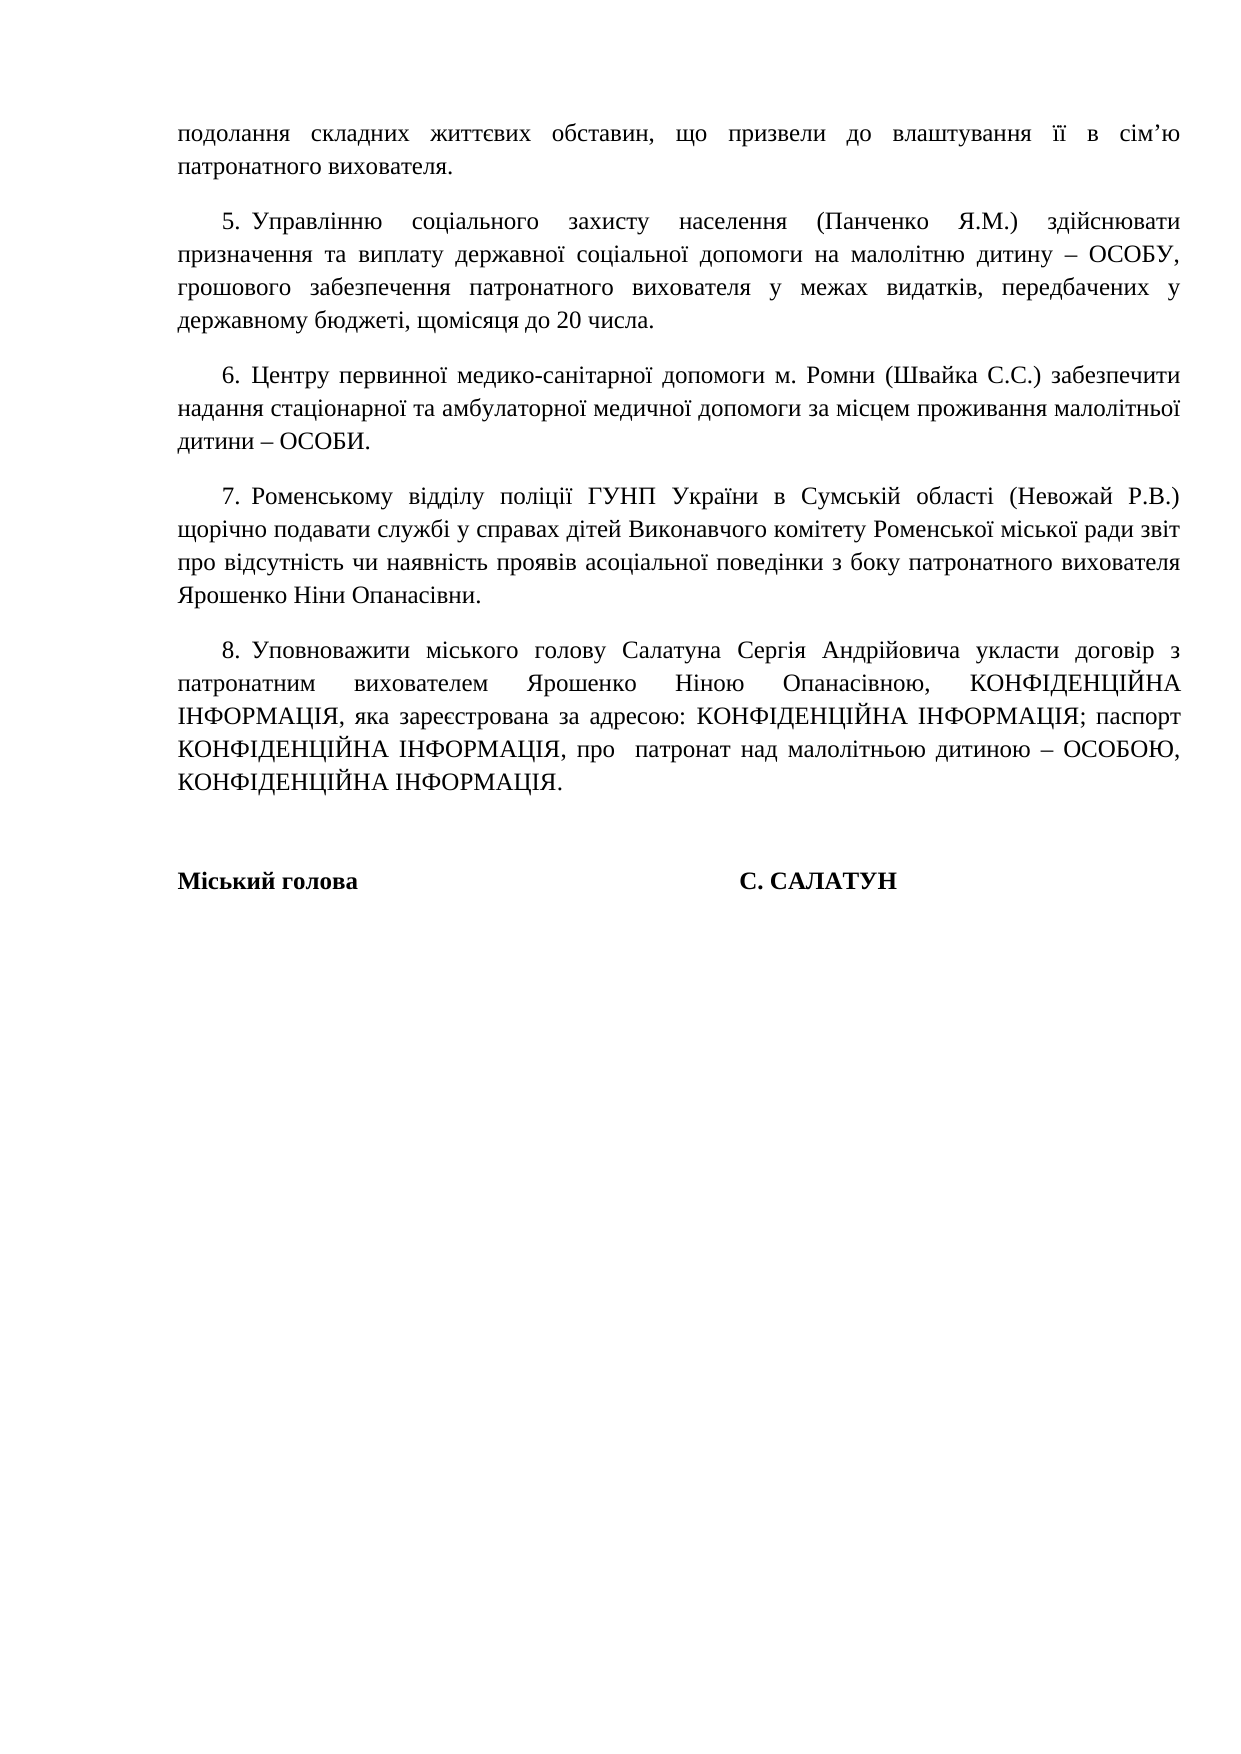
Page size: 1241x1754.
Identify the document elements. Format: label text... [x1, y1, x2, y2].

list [177, 118, 1181, 180]
list Центру первинної медико-санітарної допомоги м. Ромни (Швайка С.С.) забезпечити надання стаціонарної та амбулаторної медичної допомоги за місцем проживання малолітньої дитини – ОСОБИ. [177, 360, 1181, 455]
list Управлінню соціального захисту населення (Панченко Я.М.) здійснювати призначення та виплату державної соціальної допомоги на малолітню дитину – ОСОБУ, грошового забезпечення патронатного вихователя у межах видатків, передбачених у державному бюджеті, щомісяця до 20 числа. [177, 206, 1181, 334]
list Роменському відділу поліції ГУНП України в Сумській області (Невожай Р.В.) щорічно подавати службі у справах дітей Виконавчого комітету Роменської міської ради звіт про відсутність чи наявність проявів асоціальної поведінки з боку патронатного вихователя Ярошенко Ніни Опанасівни. [177, 481, 1181, 609]
list Уповноважити міського голову Салатуна Сергія Андрійовича укласти договір з патронатним вихователем Ярошенко Ніною Опанасівною, КОНФІДЕНЦІЙНА ІНФОРМАЦІЯ, яка зареєстрована за адресою: КОНФІДЕНЦІЙНА ІНФОРМАЦІЯ; паспорт КОНФІДЕНЦІЙНА ІНФОРМАЦІЯ, про патронат над малолітньою дитиною – ОСОБОЮ, КОНФІДЕНЦІЙНА ІНФОРМАЦІЯ. [177, 635, 1181, 796]
text Міський голова С. САЛАТУН [177, 866, 1184, 895]
